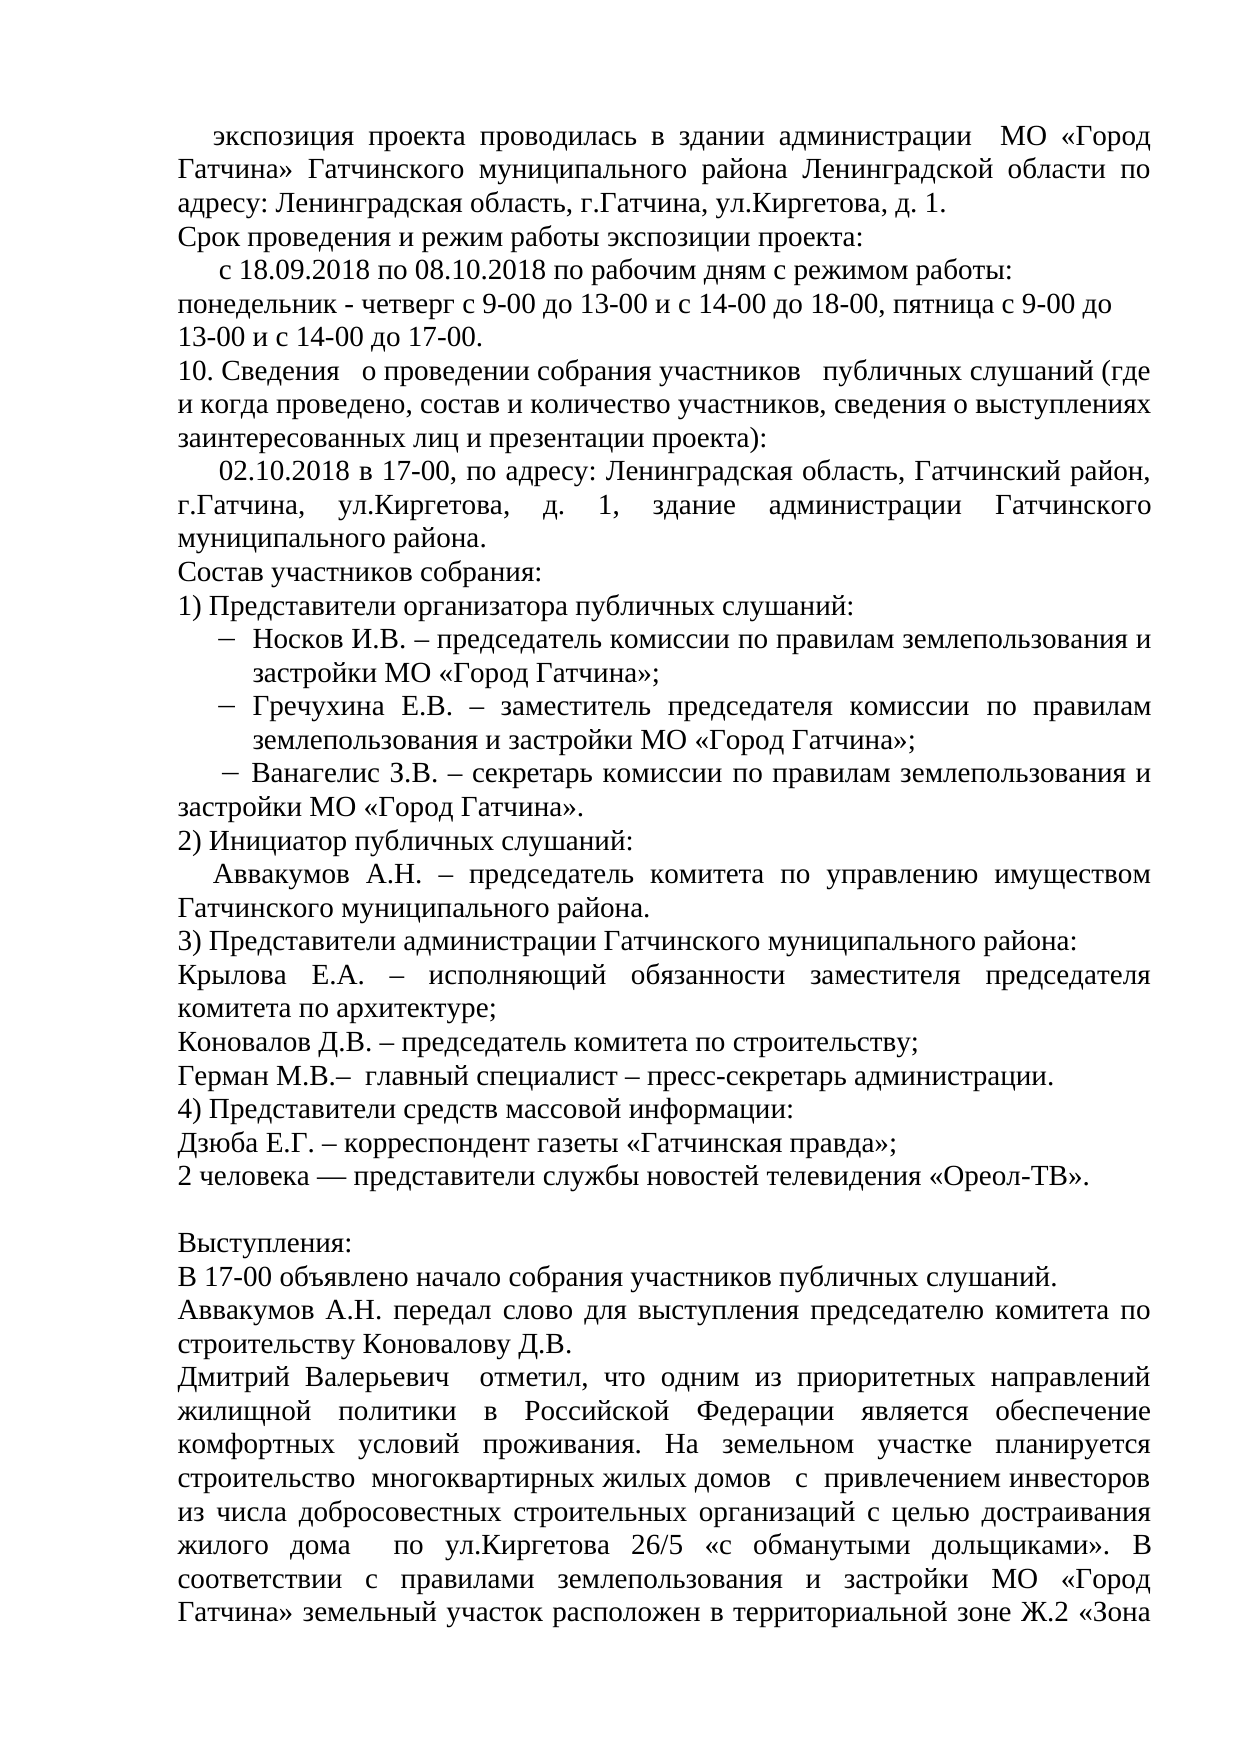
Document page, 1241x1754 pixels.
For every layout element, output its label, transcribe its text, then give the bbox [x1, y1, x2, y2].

list Гречухина Е.В. – заместитель председателя комиссии по правилам землепользования и застройки МО «Город Гатчина»; [215, 688, 1152, 756]
text 4) Представители средств массовой информации: [177, 1091, 1152, 1125]
list Ванагелис З.В. – секретарь комиссии по правилам землепользования и застройки МО «Город Гатчина». [177, 756, 1152, 823]
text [177, 1359, 1152, 1628]
text экспозиция проекта проводилась в здании администрации МО «Город Гатчина» Гатчинского муниципального района Ленинградской области по адресу: Ленинградская область, г.Гатчина, ул.Киргетова, д. 1. [177, 118, 1152, 219]
text 3) Представители администрации Гатчинского муниципального района: [177, 923, 1152, 957]
text Аввакумов А.Н. передал слово для выступления председателю комитета по строительству Коновалову Д.В. [177, 1292, 1152, 1359]
text Состав участников собрания: [177, 554, 1152, 588]
list Аввакумов А.Н. – председатель комитета по управлению имуществом Гатчинского муниципального района. [177, 856, 1152, 923]
text 10. Сведения о проведении собрания участников публичных слушаний (где и когда проведено, состав и количество участников, сведения о выступлениях заинтересованных лиц и презентации проекта): [177, 353, 1152, 453]
list Дзюба Е.Г. – корреспондент газеты «Гатчинская правда»; [177, 1125, 1152, 1158]
list Крылова Е.А. – исполняющий обязанности заместителя председателя комитета по архитектуре; [177, 957, 1152, 1024]
list 2 человека — представители службы новостей телевидения «Ореол-ТВ». [177, 1158, 1152, 1192]
text с 18.09.2018 по 08.10.2018 по рабочим дням с режимом работы: понедельник - четверг с 9-00 до 13-00 и с 14-00 до 18-00, пятница с 9-00 до 13-00 и с 14-00 до 17-00. [177, 252, 1152, 353]
text Выступления: [177, 1225, 1152, 1259]
list Носков И.В. – председатель комиссии по правилам землепользования и застройки МО «Город Гатчина»; [215, 621, 1152, 688]
list Коновалов Д.В. – председатель комитета по строительству; [177, 1024, 1152, 1058]
text 2) Инициатор публичных слушаний: [177, 823, 1152, 856]
text В 17-00 объявлено начало собрания участников публичных слушаний. [177, 1259, 1152, 1292]
text 02.10.2018 в 17-00, по адресу: Ленинградская область, Гатчинский район, г.Гатчина, ул.Киргетова, д. 1, здание администрации Гатчинского муниципального района. [177, 453, 1152, 554]
text 1) Представители организатора публичных слушаний: [177, 588, 1152, 621]
list Герман М.В.– главный специалист – пресс-секретарь администрации. [177, 1058, 1152, 1091]
text Срок проведения и режим работы экспозиции проекта: [177, 219, 1152, 252]
